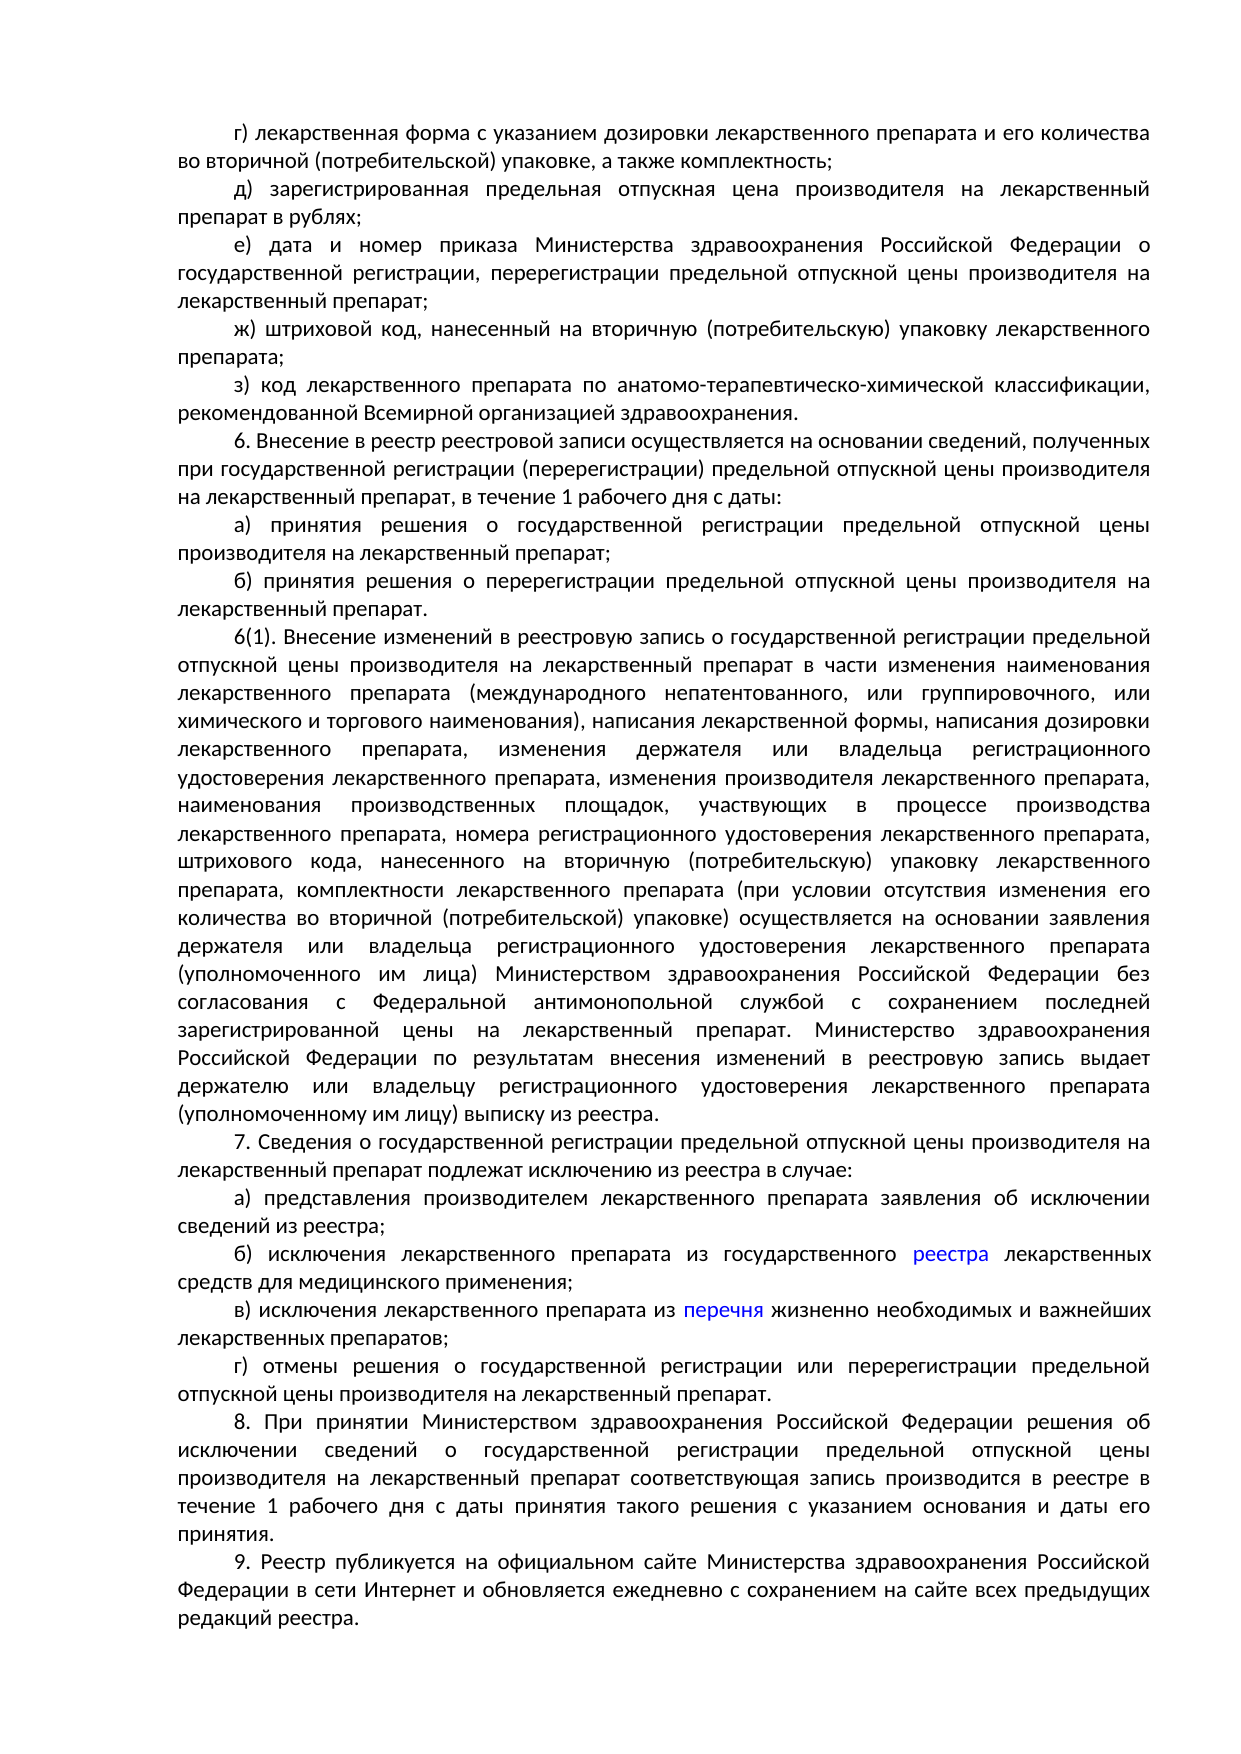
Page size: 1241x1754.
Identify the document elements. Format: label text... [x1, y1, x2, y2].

text ж) штриховой код, нанесенный на вторичную (потребительскую) упаковку лекарственного препарата; [177, 314, 1152, 370]
text а) представления производителем лекарственного препарата заявления об исключении сведений из реестра; [177, 1183, 1152, 1239]
text б) принятия решения о перерегистрации предельной отпускной цены производителя на лекарственный препарат. [177, 566, 1152, 622]
text а) принятия решения о государственной регистрации предельной отпускной цены производителя на лекарственный препарат; [177, 510, 1152, 566]
text 9. Реестр публикуется на официальном сайте Министерства здравоохранения Российской Федерации в сети Интернет и обновляется ежедневно с сохранением на сайте всех предыдущих редакций реестра. [177, 1547, 1152, 1631]
text б) исключения лекарственного препарата из государственного реестра лекарственных средств для медицинского применения; [177, 1239, 1152, 1295]
text г) лекарственная форма с указанием дозировки лекарственного препарата и его количества во вторичной (потребительской) упаковке, а также комплектность; [177, 118, 1152, 174]
text г) отмены решения о государственной регистрации или перерегистрации предельной отпускной цены производителя на лекарственный препарат. [177, 1351, 1152, 1407]
text 7. Сведения о государственной регистрации предельной отпускной цены производителя на лекарственный препарат подлежат исключению из реестра в случае: [177, 1127, 1152, 1183]
text 8. При принятии Министерством здравоохранения Российской Федерации решения об исключении сведений о государственной регистрации предельной отпускной цены производителя на лекарственный препарат соответствующая запись производится в реестре в течение 1 рабочего дня с даты принятия такого решения с указанием основания и даты его принятия. [177, 1407, 1152, 1547]
text 6(1). Внесение изменений в реестровую запись о государственной регистрации предельной отпускной цены производителя на лекарственный препарат в части изменения наименования лекарственного препарата (международного непатентованного, или группировочного, или химического и торгового наименования), написания лекарственной формы, написания дозировки лекарственного препарата, изменения держателя или владельца регистрационного удостоверения лекарственного препарата, изменения производителя лекарственного препарата, наименования производственных площадок, участвующих в процессе производства лекарственного препарата, номера регистрационного удостоверения лекарственного препарата, штрихового кода, нанесенного на вторичную (потребительскую) упаковку лекарственного препарата, комплектности лекарственного препарата (при условии отсутствия изменения его количества во вторичной (потребительской) упаковке) осуществляется на основании заявления держателя или владельца регистрационного удостоверения лекарственного препарата (уполномоченного им лица) Министерством здравоохранения Российской Федерации без согласования с Федеральной антимонопольной службой с сохранением последней зарегистрированной цены на лекарственный препарат. Министерство здравоохранения Российской Федерации по результатам внесения изменений в реестровую запись выдает держателю или владельцу регистрационного удостоверения лекарственного препарата (уполномоченному им лицу) выписку из реестра. [177, 622, 1152, 1127]
text д) зарегистрированная предельная отпускная цена производителя на лекарственный препарат в рублях; [177, 174, 1152, 230]
text з) код лекарственного препарата по анатомо-терапевтическо-химической классификации, рекомендованной Всемирной организацией здравоохранения. [177, 370, 1152, 426]
text 6. Внесение в реестр реестровой записи осуществляется на основании сведений, полученных при государственной регистрации (перерегистрации) предельной отпускной цены производителя на лекарственный препарат, в течение 1 рабочего дня с даты: [177, 426, 1152, 510]
text е) дата и номер приказа Министерства здравоохранения Российской Федерации о государственной регистрации, перерегистрации предельной отпускной цены производителя на лекарственный препарат; [177, 230, 1152, 314]
text в) исключения лекарственного препарата из перечня жизненно необходимых и важнейших лекарственных препаратов; [177, 1295, 1152, 1351]
